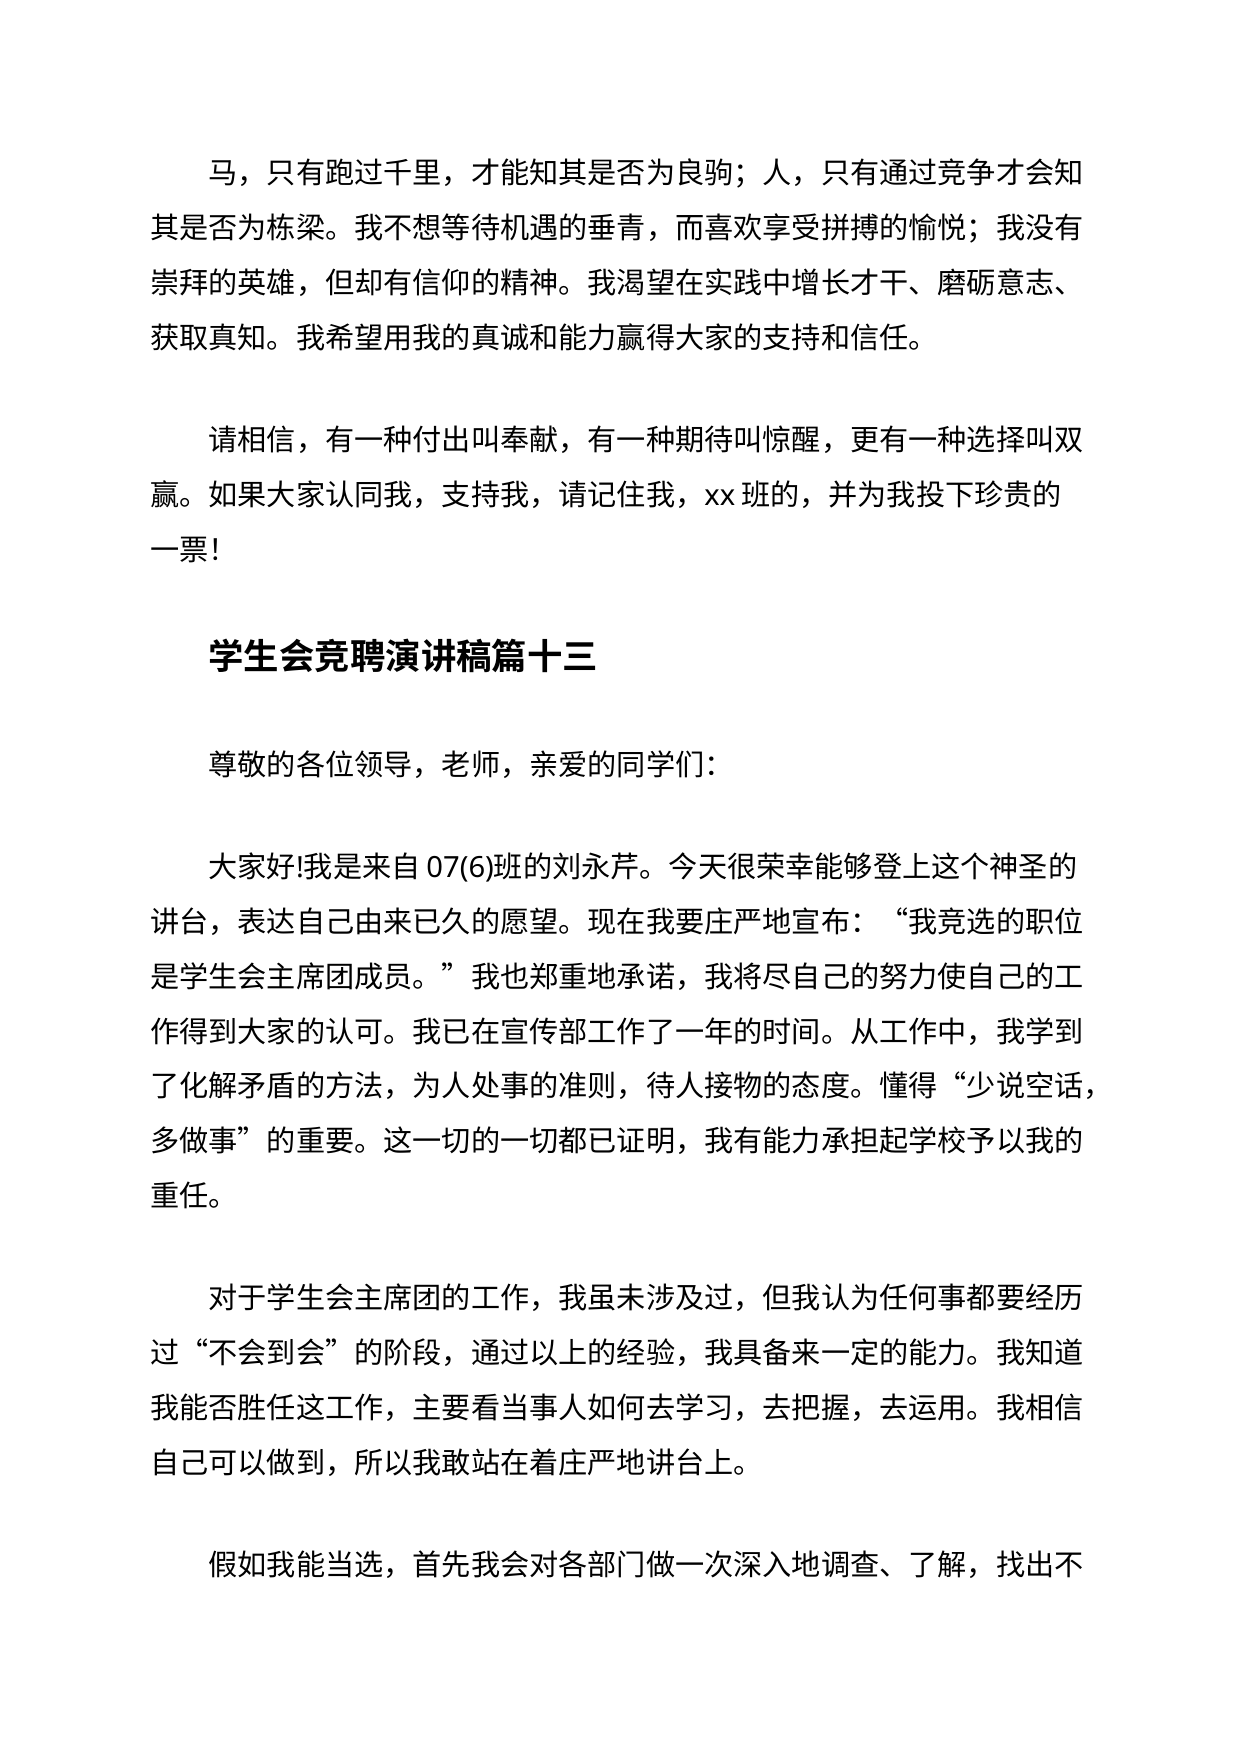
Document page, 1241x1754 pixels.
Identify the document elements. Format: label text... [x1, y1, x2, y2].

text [150, 1541, 1090, 1583]
text 请相信，有一种付出叫奉献，有一种期待叫惊醒，更有一种选择叫双赢。如果大家认同我，支持我，请记住我，xx班的，并为我投下珍贵的一票！ [150, 416, 1090, 569]
text 尊敬的各位领导，老师，亲爱的同学们： [150, 742, 1090, 784]
text 大家好!我是来自07(6)班的刘永芹。今天很荣幸能够登上这个神圣的讲台，表达自己由来已久的愿望。现在我要庄严地宣布：“我竞选的职位是学生会主席团成员。”我也郑重地承诺，我将尽自己的努力使自己的工作得到大家的认可。我已在宣传部工作了一年的时间。从工作中，我学到了化解矛盾的方法，为人处事的准则，待人接物的态度。懂得“少说空话，多做事”的重要。这一切的一切都已证明，我有能力承担起学校予以我的重任。 [150, 843, 1090, 1215]
text 对于学生会主席团的工作，我虽未涉及过，但我认为任何事都要经历过“不会到会”的阶段，通过以上的经验，我具备来一定的能力。我知道我能否胜任这工作，主要看当事人如何去学习，去把握，去运用。我相信自己可以做到，所以我敢站在着庄严地讲台上。 [150, 1274, 1090, 1482]
text 马，只有跑过千里，才能知其是否为良驹；人，只有通过竞争才会知其是否为栋梁。我不想等待机遇的垂青，而喜欢享受拼搏的愉悦；我没有崇拜的英雄，但却有信仰的精神。我渴望在实践中增长才干、磨砺意志、获取真知。我希望用我的真诚和能力赢得大家的支持和信任。 [150, 150, 1090, 357]
text 学生会竞聘演讲稿篇十三 [150, 628, 1090, 679]
